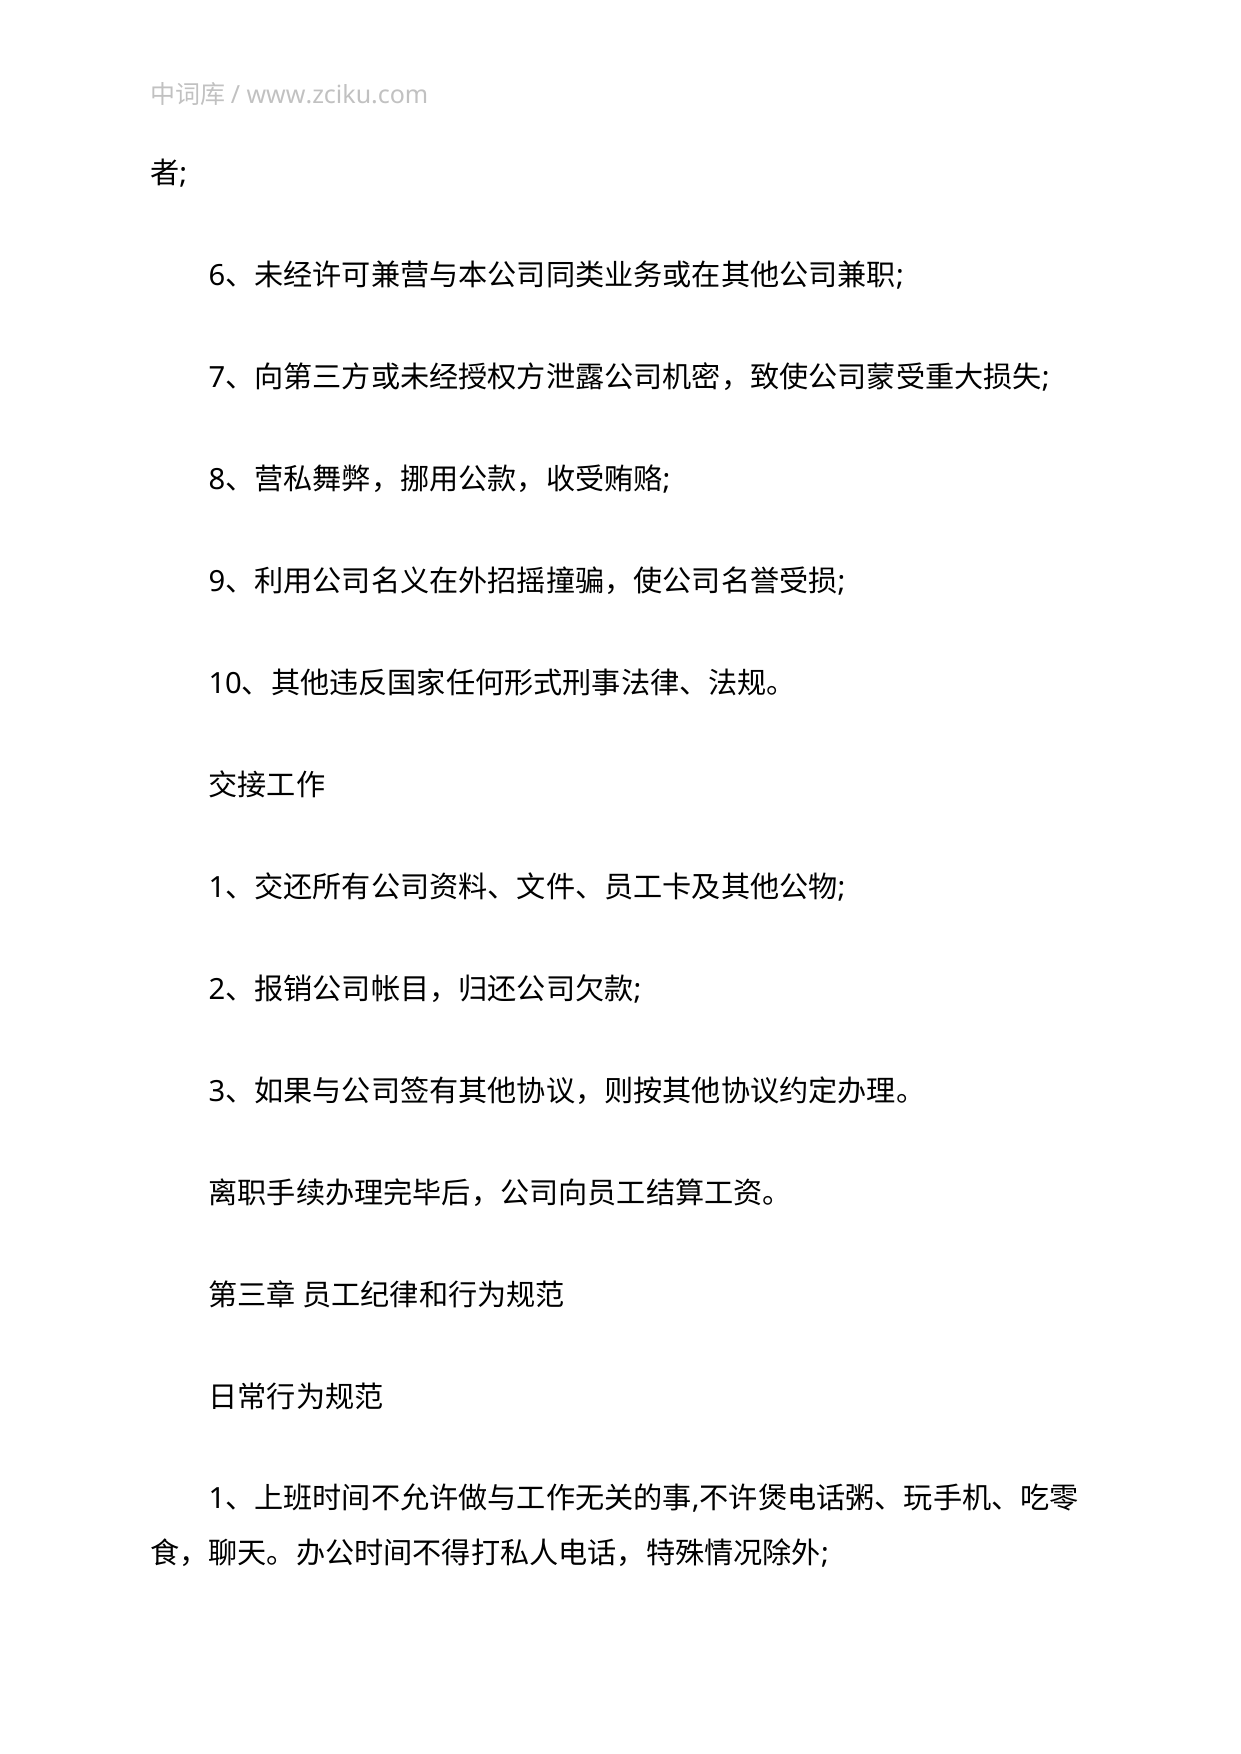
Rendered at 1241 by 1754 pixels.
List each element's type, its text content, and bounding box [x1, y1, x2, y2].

text 6、未经许可兼营与本公司同类业务或在其他公司兼职; [150, 252, 1090, 294]
text 10、其他违反国家任何形式刑事法律、法规。 [150, 660, 1090, 702]
text 离职手续办理完毕后，公司向员工结算工资。 [150, 1169, 1090, 1212]
text 1、上班时间不允许做与工作无关的事,不许煲电话粥、玩手机、吃零食，聊天。办公时间不得打私人电话，特殊情况除外; [150, 1475, 1090, 1572]
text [150, 150, 1090, 192]
text 9、利用公司名义在外招摇撞骗，使公司名誉受损; [150, 558, 1090, 600]
text 日常行为规范 [150, 1373, 1090, 1415]
text 第三章 员工纪律和行为规范 [150, 1271, 1090, 1314]
text 交接工作 [150, 762, 1090, 804]
text 1、交还所有公司资料、文件、员工卡及其他公物; [150, 864, 1090, 906]
text 3、如果与公司签有其他协议，则按其他协议约定办理。 [150, 1068, 1090, 1110]
text 2、报销公司帐目，归还公司欠款; [150, 966, 1090, 1008]
text 8、营私舞弊，挪用公款，收受贿赂; [150, 456, 1090, 498]
text 7、向第三方或未经授权方泄露公司机密，致使公司蒙受重大损失; [150, 354, 1090, 396]
